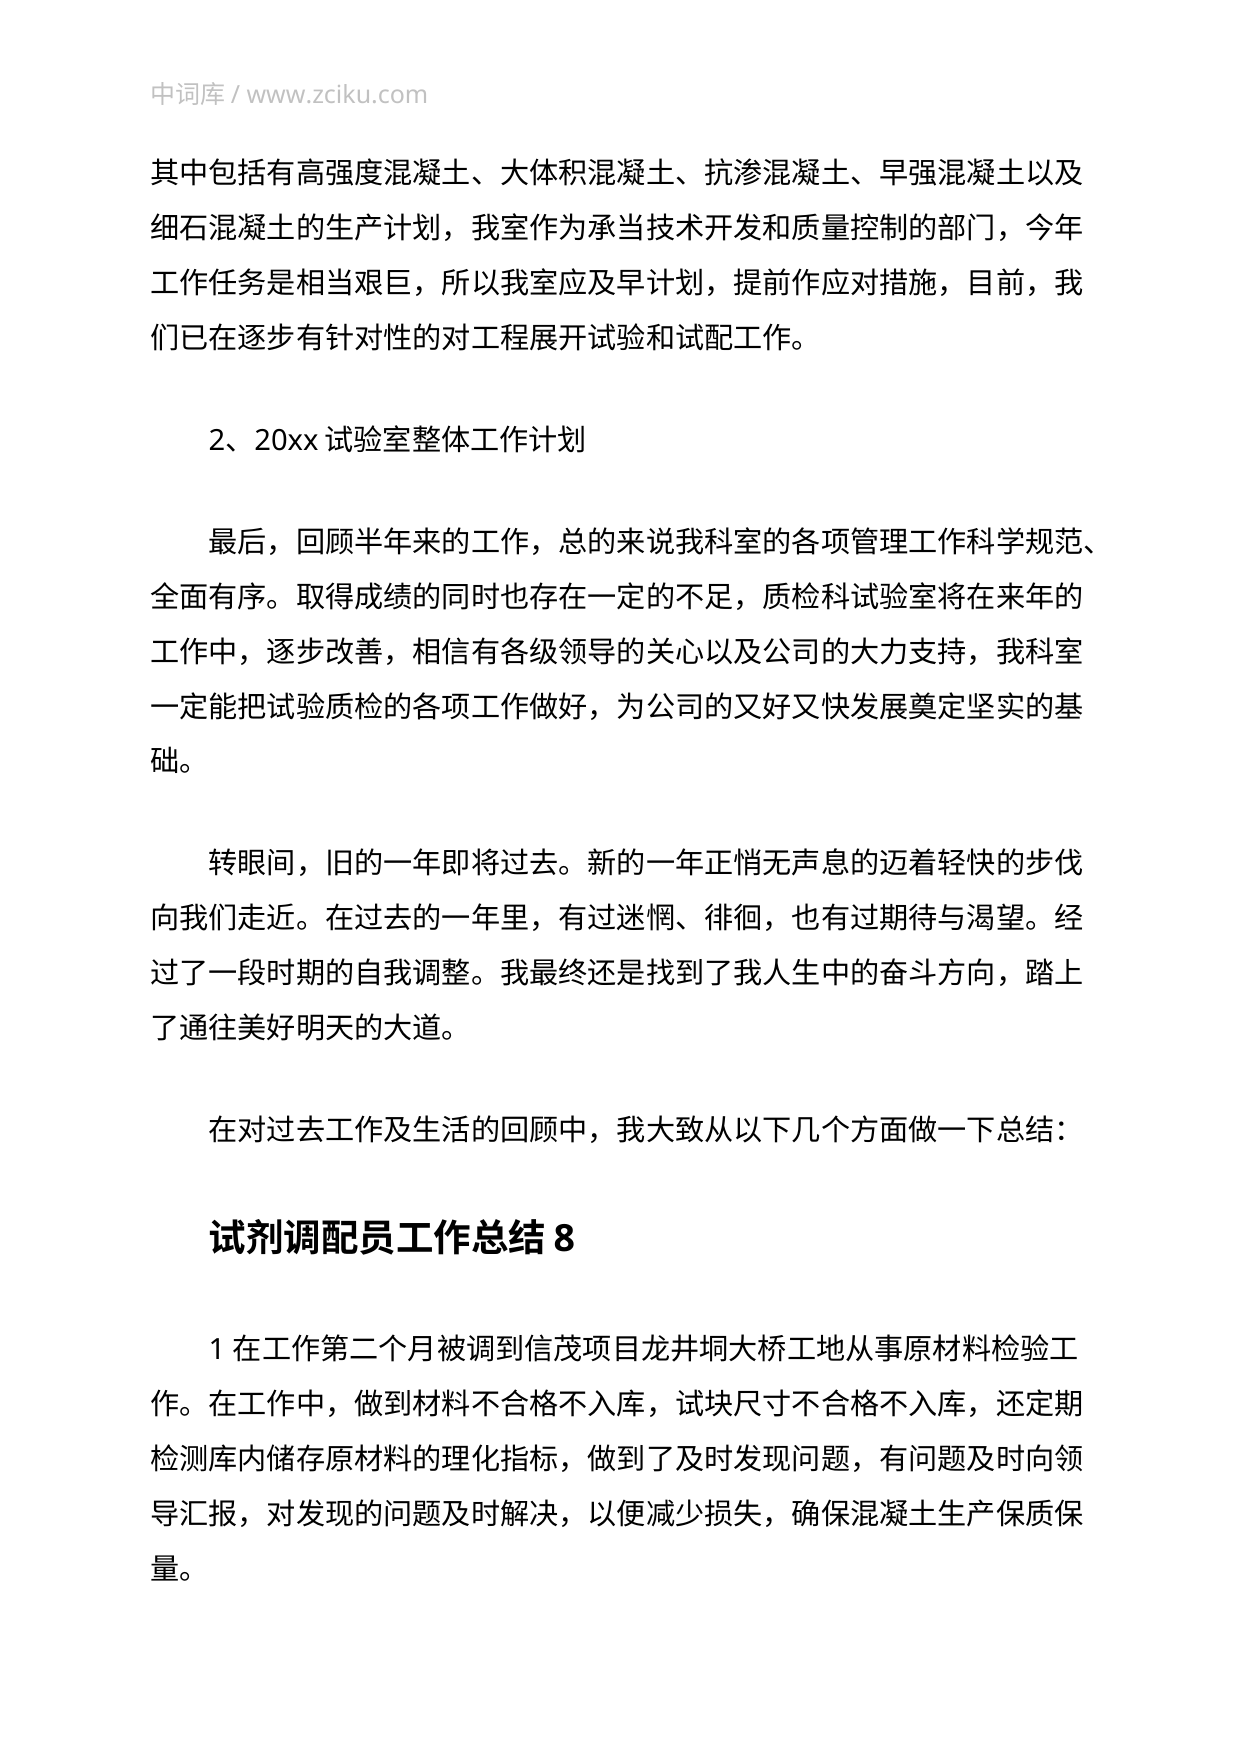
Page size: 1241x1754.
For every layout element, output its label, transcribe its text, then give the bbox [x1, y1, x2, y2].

text 在对过去工作及生活的回顾中，我大致从以下几个方面做一下总结： [150, 1106, 1090, 1148]
text 转眼间，旧的一年即将过去。新的一年正悄无声息的迈着轻快的步伐向我们走近。在过去的一年里，有过迷惘、徘徊，也有过期待与渴望。经过了一段时期的自我调整。我最终还是找到了我人生中的奋斗方向，踏上了通往美好明天的大道。 [150, 840, 1090, 1047]
text 2、20xx试验室整体工作计划 [150, 416, 1090, 459]
text 1 在工作第二个月被调到信茂项目龙井垌大桥工地从事原材料检验工作。在工作中，做到材料不合格不入库，试块尺寸不合格不入库，还定期检测库内储存原材料的理化指标，做到了及时发现问题，有问题及时向领导汇报，对发现的问题及时解决，以便减少损失，确保混凝土生产保质保量。 [150, 1326, 1090, 1588]
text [150, 150, 1090, 357]
text 试剂调配员工作总结8 [150, 1208, 1090, 1262]
text 最后，回顾半年来的工作，总的来说我科室的各项管理工作科学规范、全面有序。取得成绩的同时也存在一定的不足，质检科试验室将在来年的工作中，逐步改善，相信有各级领导的关心以及公司的大力支持，我科室一定能把试验质检的各项工作做好，为公司的又好又快发展奠定坚实的基础。 [150, 518, 1090, 780]
